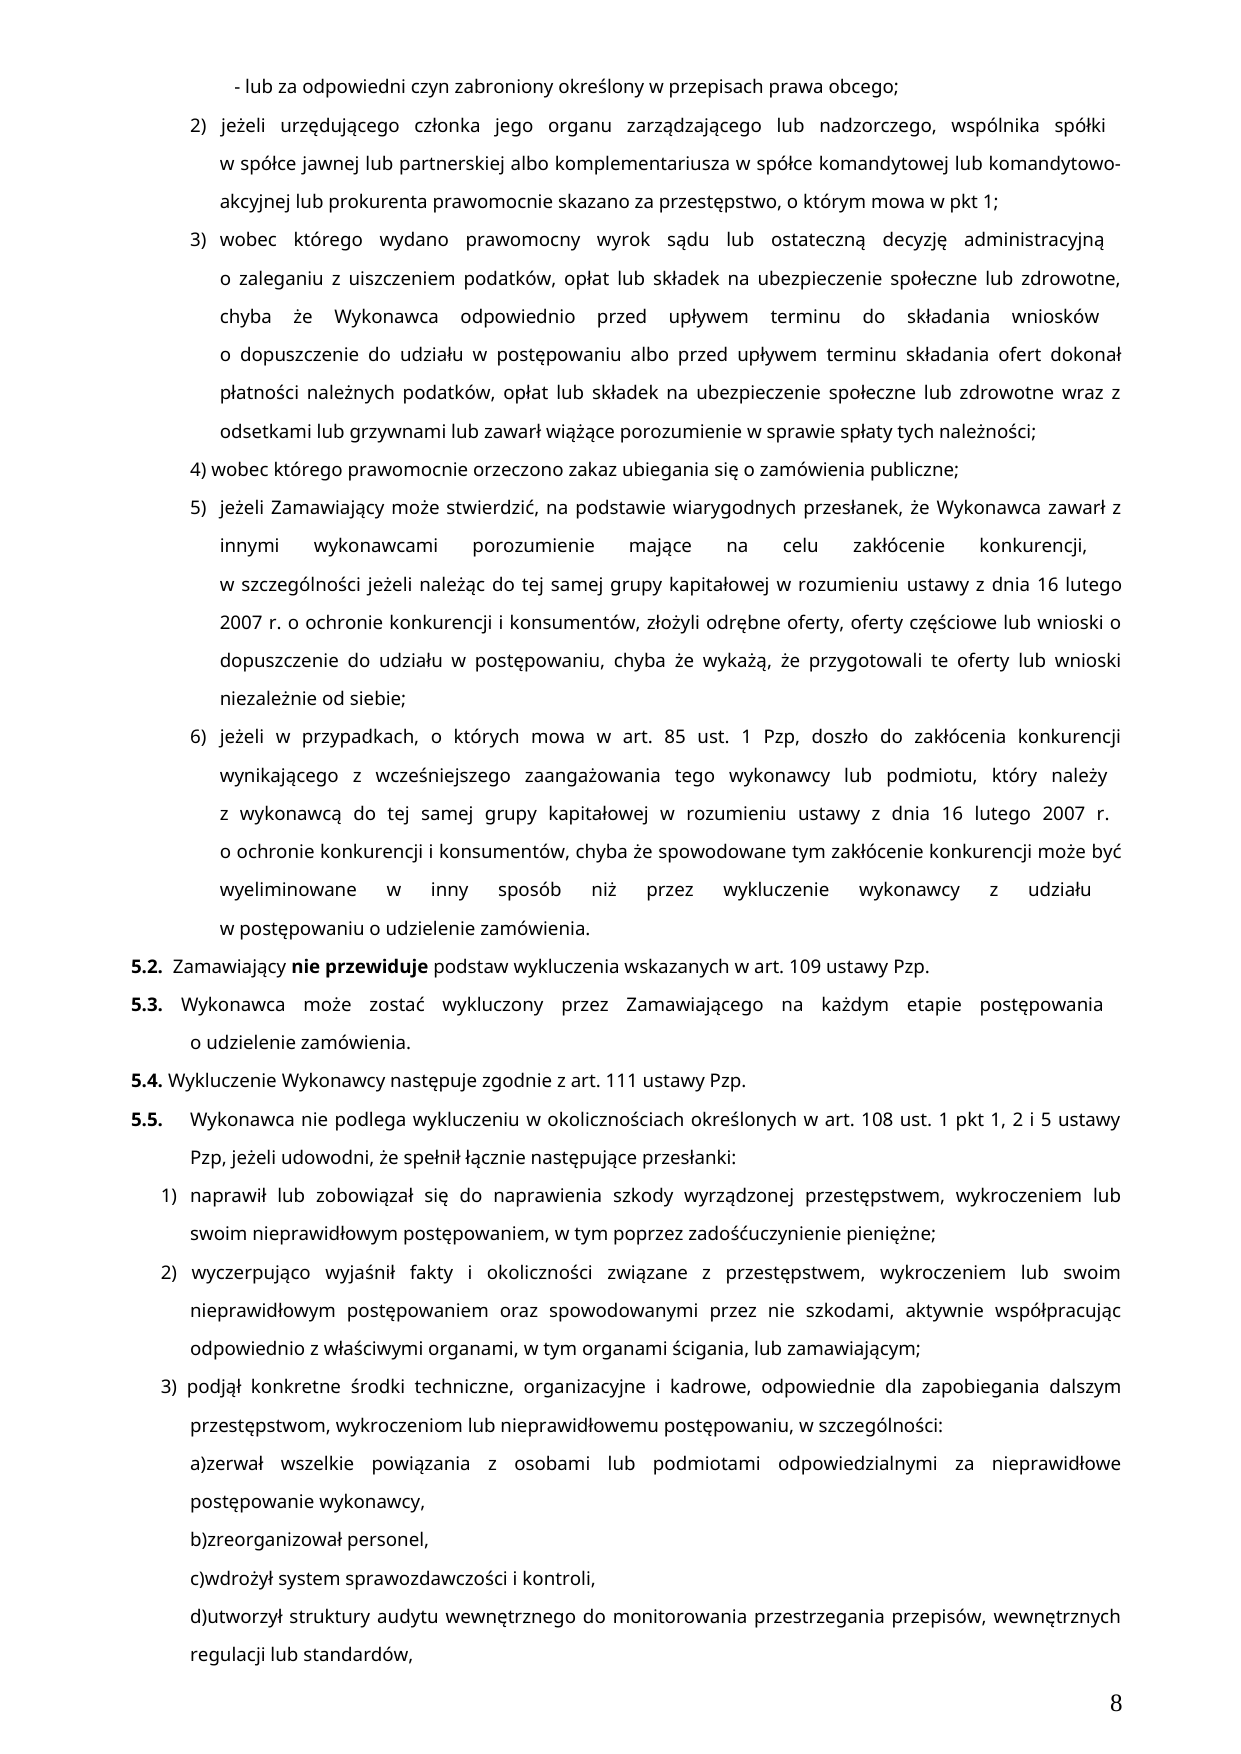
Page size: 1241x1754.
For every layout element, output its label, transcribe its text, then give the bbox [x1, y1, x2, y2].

text 2) wyczerpująco wyjaśnił fakty i okoliczności związane z przestępstwem, wykroczeniem lub swoim nieprawidłowym postępowaniem oraz spowodowanymi przez nie szkodami, aktywnie współpracując odpowiednio z właściwymi organami, w tym organami ścigania, lub zamawiającym; [161, 1259, 1122, 1361]
text 2) jeżeli urzędującego członka jego organu zarządzającego lub nadzorczego, wspólnika spółki w spółce jawnej lub partnerskiej albo komplementariusza w spółce komandytowej lub komandytowo-akcyjnej lub prokurenta prawomocnie skazano za przestępstwo, o którym mowa w pkt 1; [190, 112, 1122, 214]
list 6) jeżeli w przypadkach, o których mowa w art. 85 ust. 1 Pzp, doszło do zakłócenia konkurencji wynikającego z wcześniejszego zaangażowania tego wykonawcy lub podmiotu, który należy z wykonawcą do tej samej grupy kapitałowej w rozumieniu ustawy z dnia 16 lutego 2007 r. o ochronie konkurencji i konsumentów, chyba że spowodowane tym zakłócenie konkurencji może być wyeliminowane w inny sposób niż przez wykluczenie wykonawcy z udziału w postępowaniu o udzielenie zamówienia. [190, 724, 1122, 940]
list 5.5. Wykonawca nie podlega wykluczeniu w okolicznościach określonych w art. 108 ust. 1 pkt 1, 2 i 5 ustawy Pzp, jeżeli udowodni, że spełnił łącznie następujące przesłanki: [131, 1106, 1122, 1170]
text - lub za odpowiedni czyn zabroniony określony w przepisach prawa obcego; [234, 74, 1122, 99]
text b)zreorganizował personel, [160, 1527, 1122, 1552]
text 5) jeżeli Zamawiający może stwierdzić, na podstawie wiarygodnych przesłanek, że Wykonawca zawarł z innymi wykonawcami porozumienie mające na celu zakłócenie konkurencji, w szczególności jeżeli należąc do tej samej grupy kapitałowej w rozumieniu ustawy z dnia 16 lutego 2007 r. o ochronie konkurencji i konsumentów, złożyli odrębne oferty, oferty częściowe lub wnioski o dopuszczenie do udziału w postępowaniu, chyba że wykażą, że przygotowali te oferty lub wnioski niezależnie od siebie; [190, 494, 1122, 711]
list 5.3. Wykonawca może zostać wykluczony przez Zamawiającego na każdym etapie postępowania o udzielenie zamówienia. [131, 991, 1122, 1055]
text 3) wobec którego wydano prawomocny wyrok sądu lub ostateczną decyzję administracyjną o zaleganiu z uiszczeniem podatków, opłat lub składek na ubezpieczenie społeczne lub zdrowotne, chyba że Wykonawca odpowiednio przed upływem terminu do składania wniosków o dopuszczenie do udziału w postępowaniu albo przed upływem terminu składania ofert dokonał płatności należnych podatków, opłat lub składek na ubezpieczenie społeczne lub zdrowotne wraz z odsetkami lub grzywnami lub zawarł wiążące porozumienie w sprawie spłaty tych należności; [190, 227, 1122, 443]
text d)utworzył struktury audytu wewnętrznego do monitorowania przestrzegania przepisów, wewnętrznych regulacji lub standardów, [190, 1603, 1122, 1667]
list 5.4. Wykluczenie Wykonawcy następuje zgodnie z art. 111 ustawy Pzp. [131, 1068, 1122, 1093]
text c)wdrożył system sprawozdawczości i kontroli, [160, 1565, 1122, 1590]
text 3) podjął konkretne środki techniczne, organizacyjne i kadrowe, odpowiednie dla zapobiegania dalszym przestępstwom, wykroczeniom lub nieprawidłowemu postępowaniu, w szczególności: [161, 1374, 1122, 1437]
text 1) naprawił lub zobowiązał się do naprawienia szkody wyrządzonej przestępstwem, wykroczeniem lub swoim nieprawidłowym postępowaniem, w tym poprzez zadośćuczynienie pieniężne; [161, 1182, 1122, 1246]
text 4) wobec którego prawomocnie orzeczono zakaz ubiegania się o zamówienia publiczne; [190, 456, 1122, 482]
text a)zerwał wszelkie powiązania z osobami lub podmiotami odpowiedzialnymi za nieprawidłowe postępowanie wykonawcy, [190, 1450, 1122, 1514]
list 5.2. Zamawiający nie przewiduje podstaw wykluczenia wskazanych w art. 109 ustawy Pzp. [131, 953, 1122, 979]
